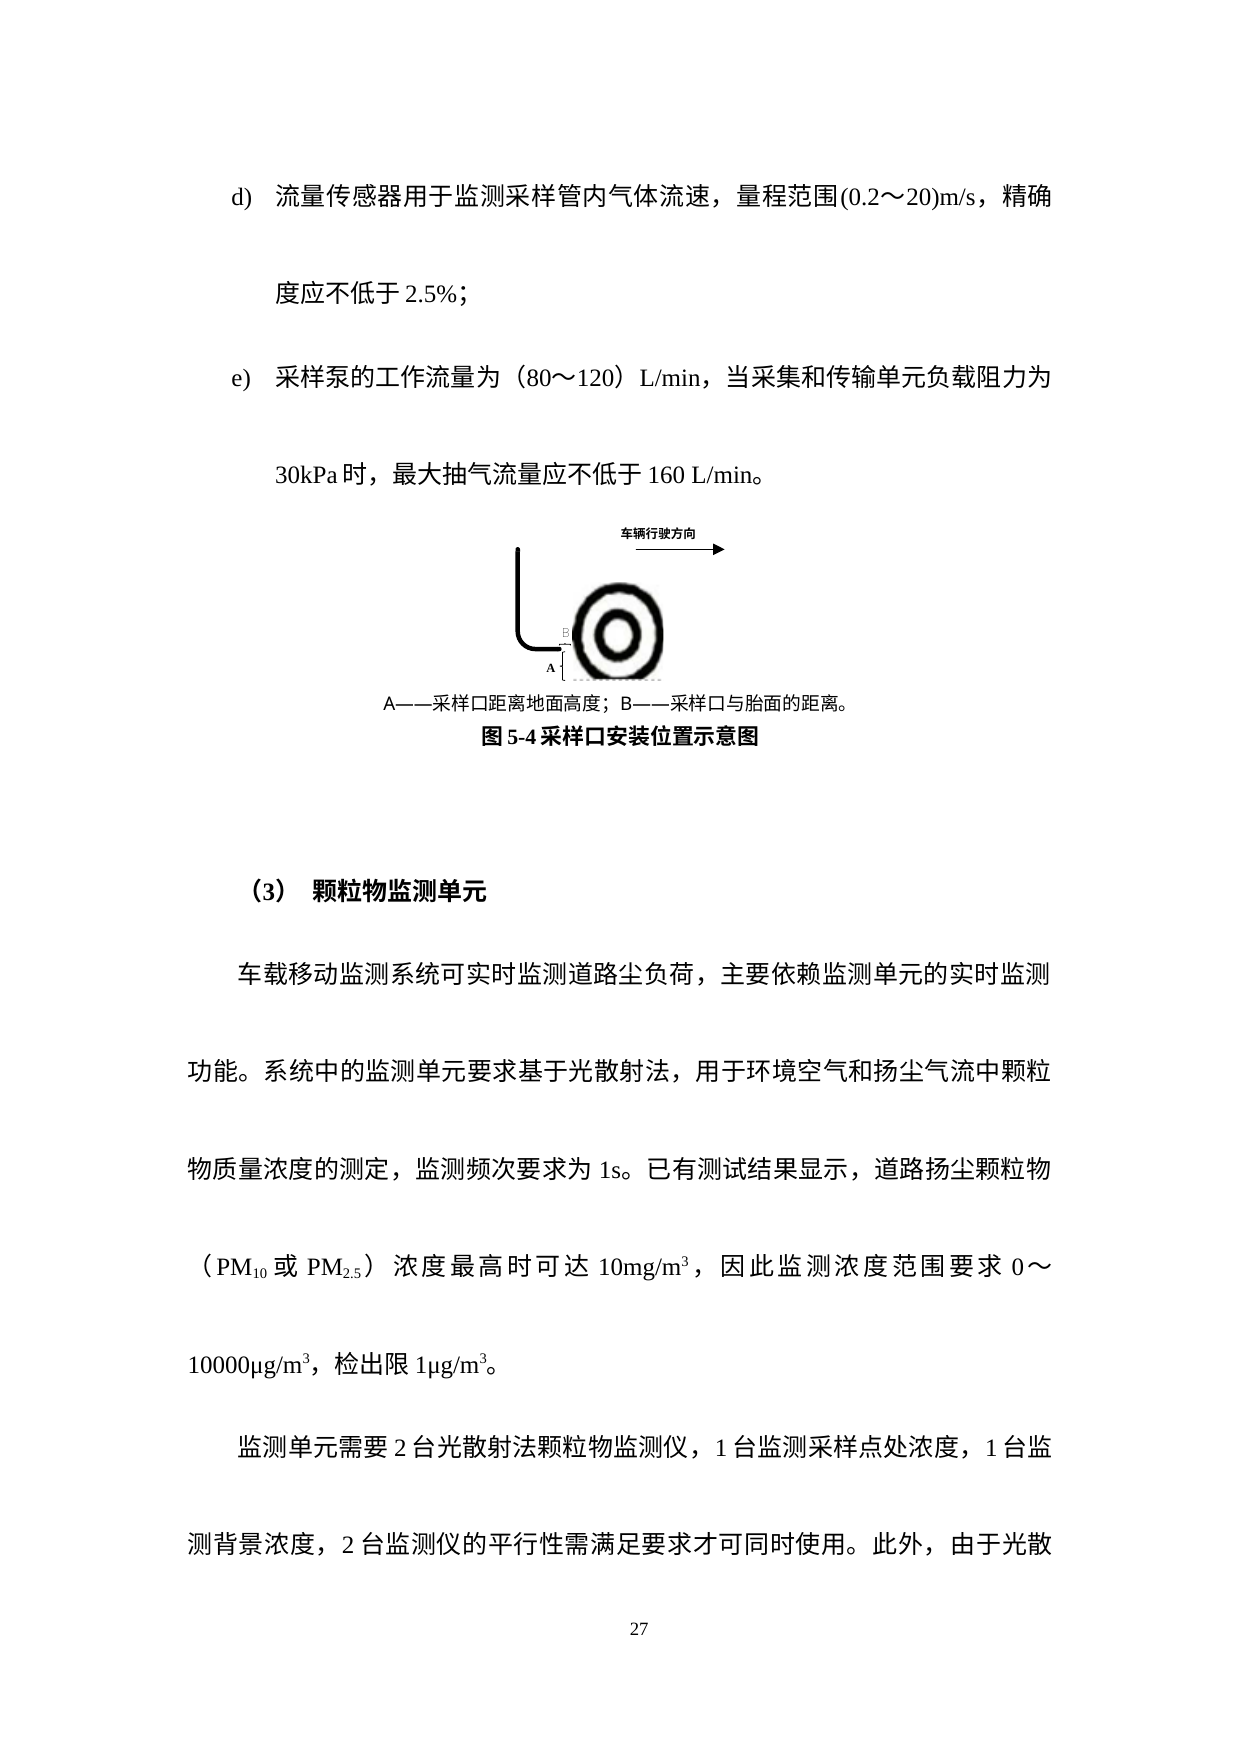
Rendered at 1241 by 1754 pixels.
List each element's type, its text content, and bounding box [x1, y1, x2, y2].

list 采样泵的工作流量为（80～120）L/min，当采集和传输单元负载阻力为30kPa时，最大抽气流量应不低于160 L/min。 [231, 343, 1053, 505]
text A——采样口距离地面高度；B——采样口与胎面的距离。 [187, 686, 1053, 718]
text 图5-4采样口安装位置示意图 [187, 718, 1053, 751]
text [187, 1413, 1053, 1576]
list 颗粒物监测单元 [237, 857, 1053, 922]
list 流量传感器用于监测采样管内气体流速，量程范围(0.2～20)m/s，精确度应不低于2.5%； [231, 162, 1053, 324]
text 车载移动监测系统可实时监测道路尘负荷，主要依赖监测单元的实时监测功能。系统中的监测单元要求基于光散射法，用于环境空气和扬尘气流中颗粒物质量浓度的测定，监测频次要求为1s。已有测试结果显示，道路扬尘颗粒物（PM10或PM2.5）浓度最高时可达10mg/m3，因此监测浓度范围要求0～10000μg/m3，检出限1μg/m3。 [187, 940, 1053, 1395]
